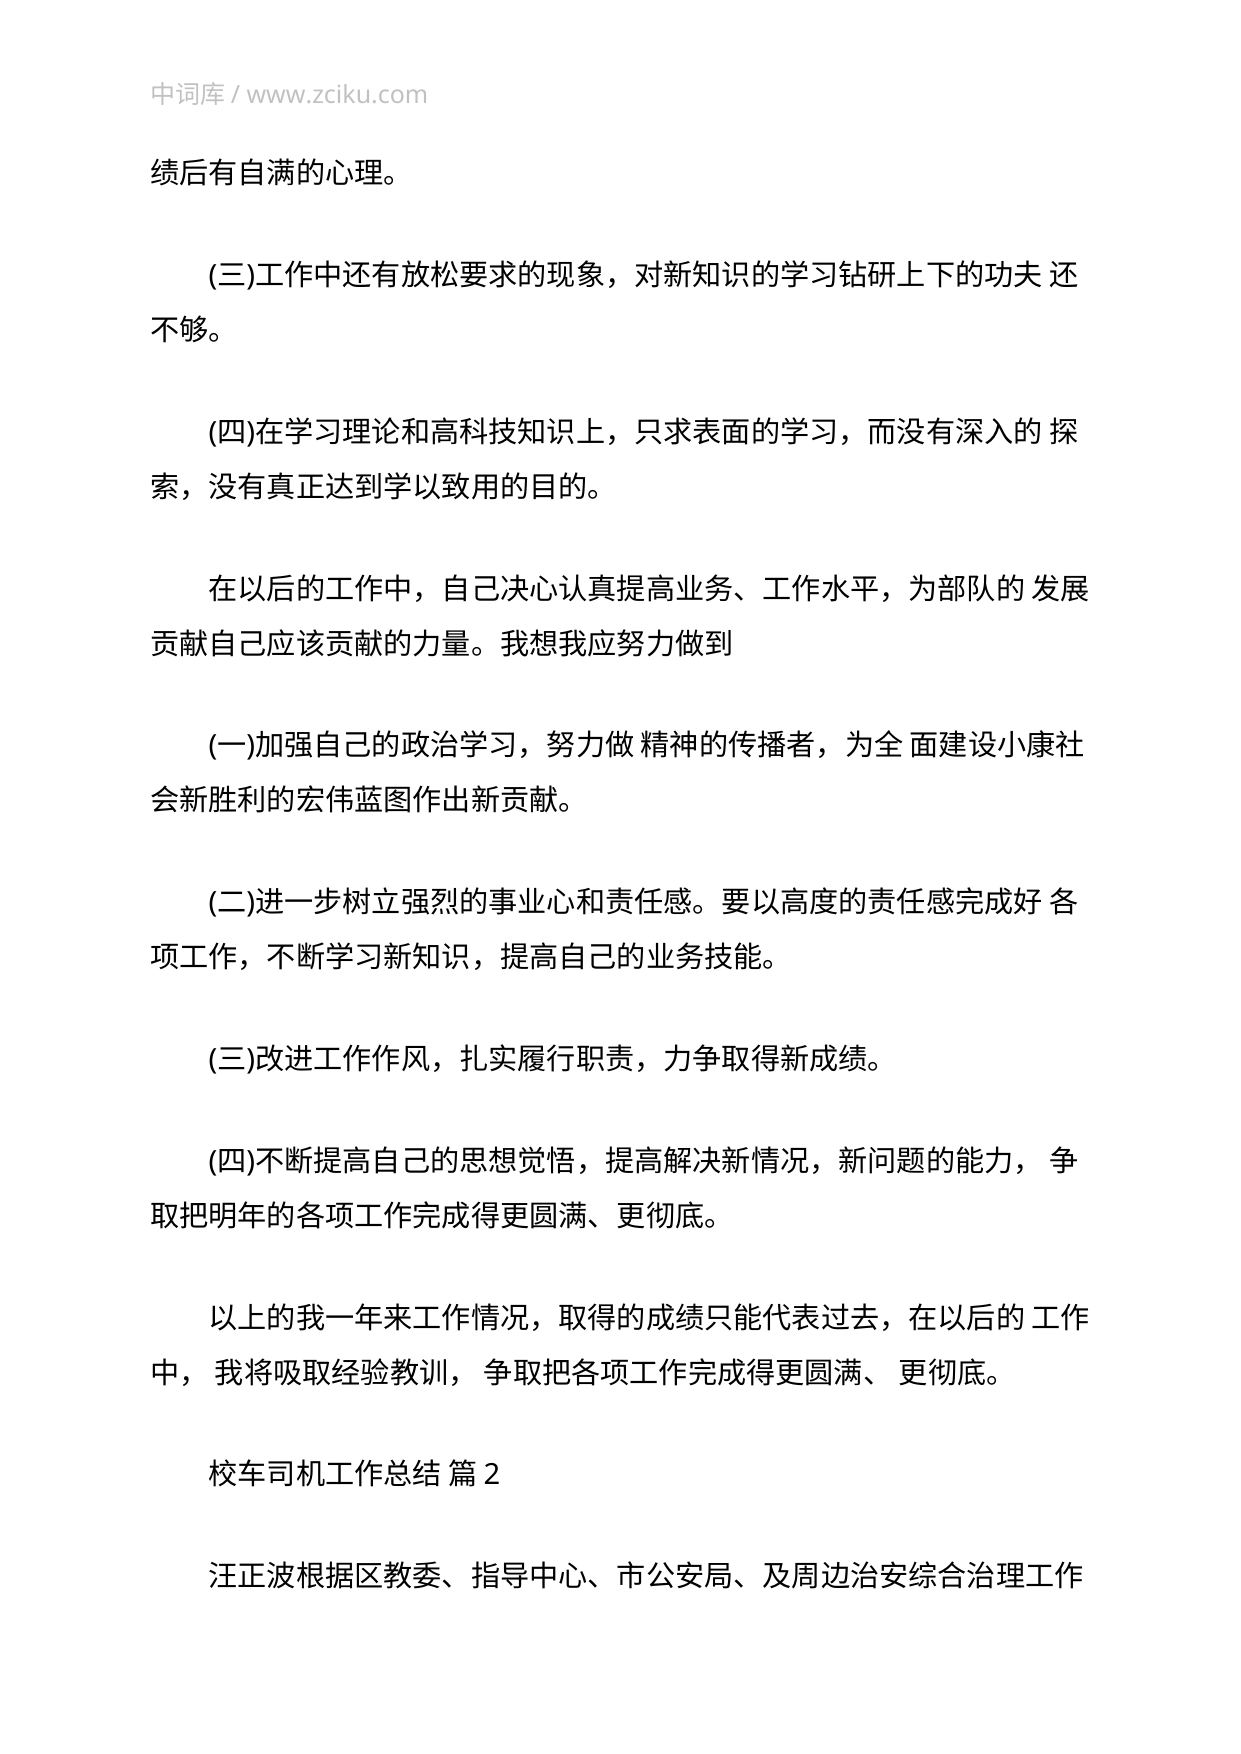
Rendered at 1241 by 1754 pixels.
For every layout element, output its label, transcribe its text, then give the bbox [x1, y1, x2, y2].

text (三)工作中还有放松要求的现象，对新知识的学习钻研上下的功夫 还不够。 [150, 252, 1090, 349]
text 校车司机工作总结 篇2 [150, 1451, 1090, 1493]
text 在以后的工作中，自己决心认真提高业务、工作水平，为部队的 发展贡献自己应该贡献的力量。我想我应努力做到 [150, 565, 1090, 662]
text (一)加强自己的政治学习，努力做 精神的传播者，为全 面建设小康社会新胜利的宏伟蓝图作出新贡献。 [150, 722, 1090, 819]
text (四)不断提高自己的思想觉悟，提高解决新情况，新问题的能力， 争取把明年的各项工作完成得更圆满、更彻底。 [150, 1137, 1090, 1235]
text 以上的我一年来工作情况，取得的成绩只能代表过去，在以后的 工作中， 我将吸取经验教训， 争取把各项工作完成得更圆满、 更彻底。 [150, 1294, 1090, 1391]
text (三)改进工作作风，扎实履行职责，力争取得新成绩。 [150, 1036, 1090, 1078]
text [150, 150, 1090, 192]
text (四)在学习理论和高科技知识上，只求表面的学习，而没有深入的 探索，没有真正达到学以致用的目的。 [150, 408, 1090, 506]
text (二)进一步树立强烈的事业心和责任感。要以高度的责任感完成好 各项工作，不断学习新知识，提高自己的业务技能。 [150, 879, 1090, 976]
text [150, 1553, 1090, 1595]
